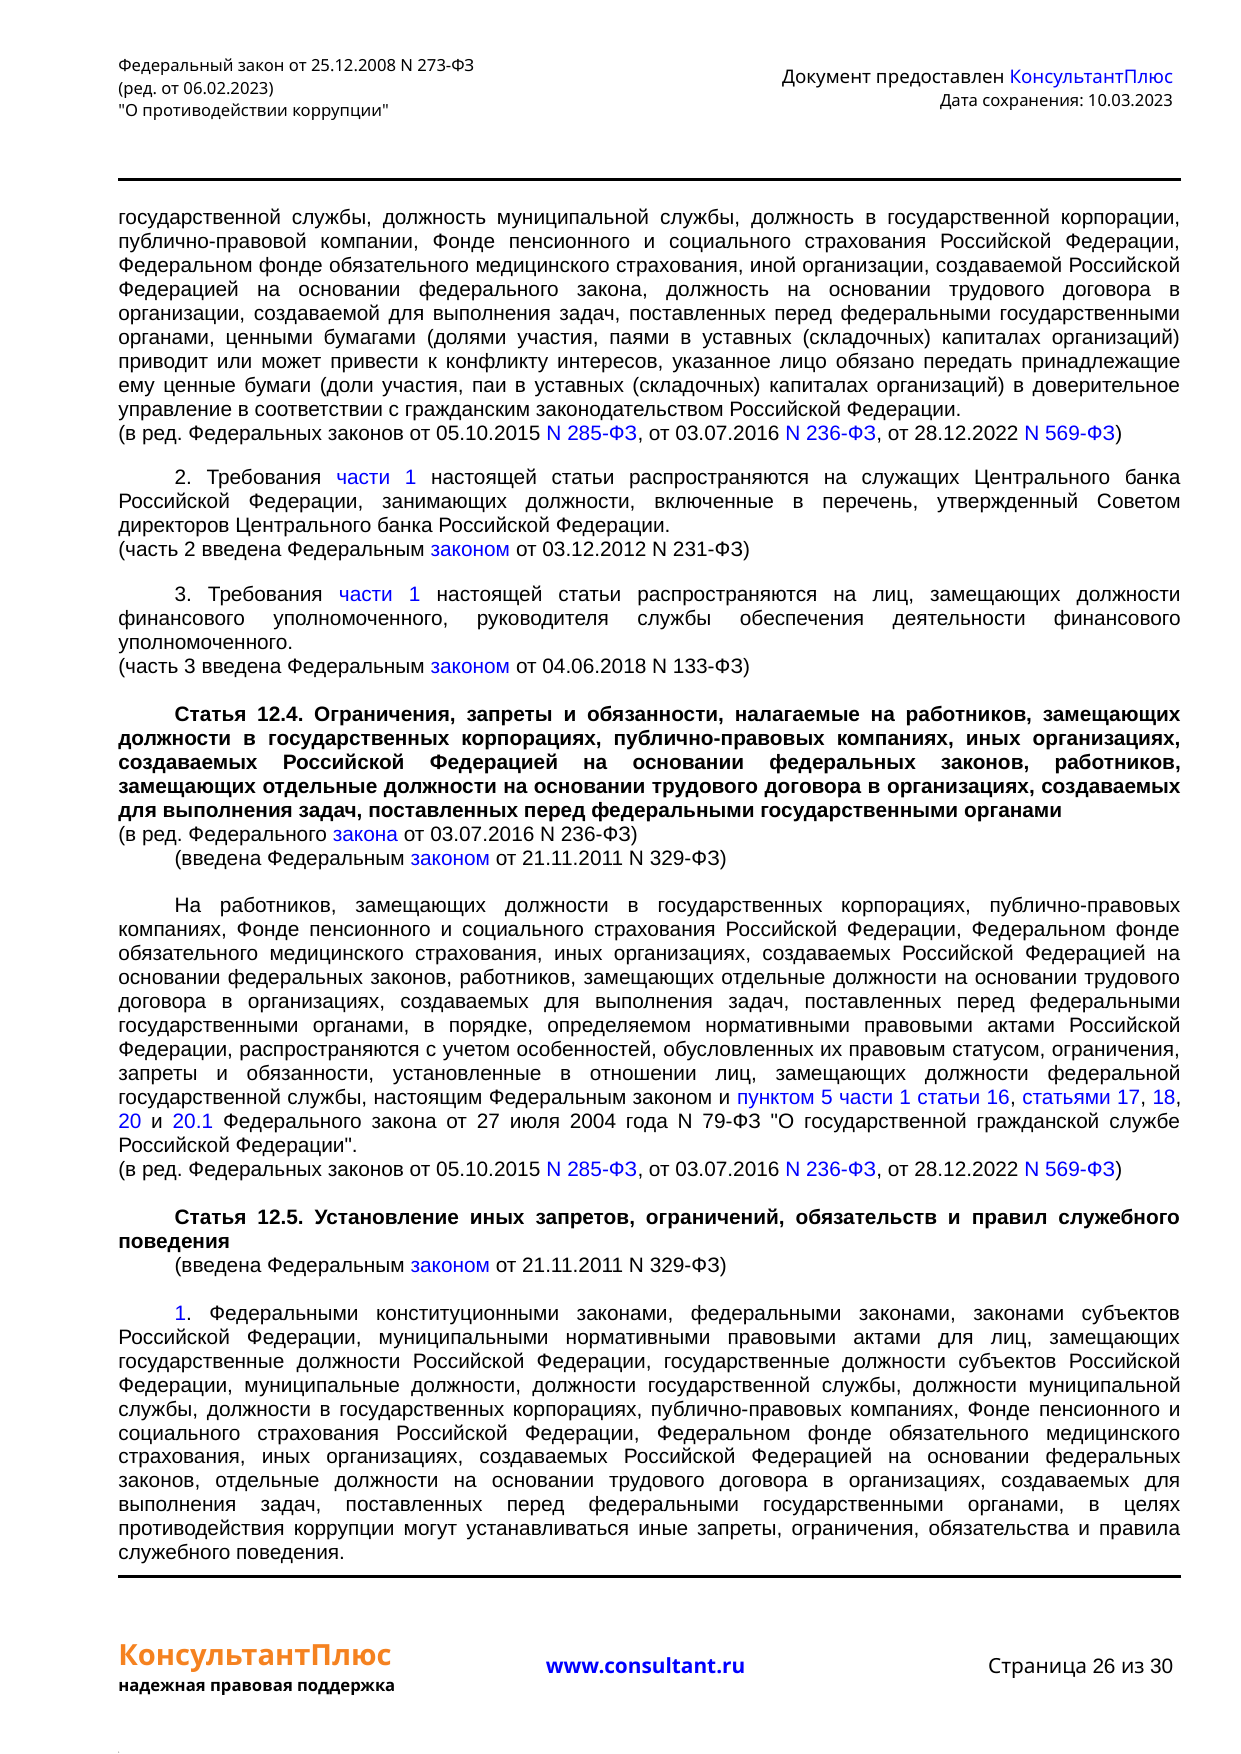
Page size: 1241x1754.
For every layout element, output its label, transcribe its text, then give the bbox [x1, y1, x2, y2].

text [118, 205, 1181, 420]
text (введена Федеральным законом от 21.11.2011 N 329-ФЗ) [118, 1253, 1181, 1277]
text На работников, замещающих должности в государственных корпорациях, публично-правовых компаниях, Фонде пенсионного и социального страхования Российской Федерации, Федеральном фонде обязательного медицинского страхования, иных организациях, создаваемых Российской Федерацией на основании федеральных законов, работников, замещающих отдельные должности на основании трудового договора в организациях, создаваемых для выполнения задач, поставленных перед федеральными государственными органами, в порядке, определяемом нормативными правовыми актами Российской Федерации, распространяются с учетом особенностей, обусловленных их правовым статусом, ограничения, запреты и обязанности, установленные в отношении лиц, замещающих должности федеральной государственной службы, настоящим Федеральным законом и пунктом 5 части 1 статьи 16, статьями 17, 18, 20 и 20.1 Федерального закона от 27 июля 2004 года N 79-ФЗ "О государственной гражданской службе Российской Федерации". [118, 893, 1181, 1157]
text (в ред. Федеральных законов от 05.10.2015 N 285-ФЗ, от 03.07.2016 N 236-ФЗ, от 28.12.2022 N 569-ФЗ) [118, 1157, 1181, 1181]
text (часть 2 введена Федеральным законом от 03.12.2012 N 231-ФЗ) [118, 537, 1181, 561]
text (часть 3 введена Федеральным законом от 04.06.2018 N 133-ФЗ) [118, 654, 1181, 678]
text 2. Требования части 1 настоящей статьи распространяются на служащих Центрального банка Российской Федерации, занимающих должности, включенные в перечень, утвержденный Советом директоров Центрального банка Российской Федерации. [118, 465, 1181, 537]
text 1. Федеральными конституционными законами, федеральными законами, законами субъектов Российской Федерации, муниципальными нормативными правовыми актами для лиц, замещающих государственные должности Российской Федерации, государственные должности субъектов Российской Федерации, муниципальные должности, должности государственной службы, должности муниципальной службы, должности в государственных корпорациях, публично-правовых компаниях, Фонде пенсионного и социального страхования Российской Федерации, Федеральном фонде обязательного медицинского страхования, иных организациях, создаваемых Российской Федерацией на основании федеральных законов, отдельные должности на основании трудового договора в организациях, создаваемых для выполнения задач, поставленных перед федеральными государственными органами, в целях противодействия коррупции могут устанавливаться иные запреты, ограничения, обязательства и правила служебного поведения. [118, 1301, 1181, 1564]
title Статья 12.4. Ограничения, запреты и обязанности, налагаемые на работников, замещающих должности в государственных корпорациях, публично-правовых компаниях, иных организациях, создаваемых Российской Федерацией на основании федеральных законов, работников, замещающих отдельные должности на основании трудового договора в организациях, создаваемых для выполнения задач, поставленных перед федеральными государственными органами [118, 702, 1181, 821]
text 3. Требования части 1 настоящей статьи распространяются на лиц, замещающих должности финансового уполномоченного, руководителя службы обеспечения деятельности финансового уполномоченного. [118, 582, 1181, 654]
text (введена Федеральным законом от 21.11.2011 N 329-ФЗ) [118, 845, 1181, 869]
text (в ред. Федеральных законов от 05.10.2015 N 285-ФЗ, от 03.07.2016 N 236-ФЗ, от 28.12.2022 N 569-ФЗ) [118, 420, 1181, 444]
text (в ред. Федерального закона от 03.07.2016 N 236-ФЗ) [118, 821, 1181, 845]
title Статья 12.5. Установление иных запретов, ограничений, обязательств и правил служебного поведения [118, 1205, 1181, 1253]
